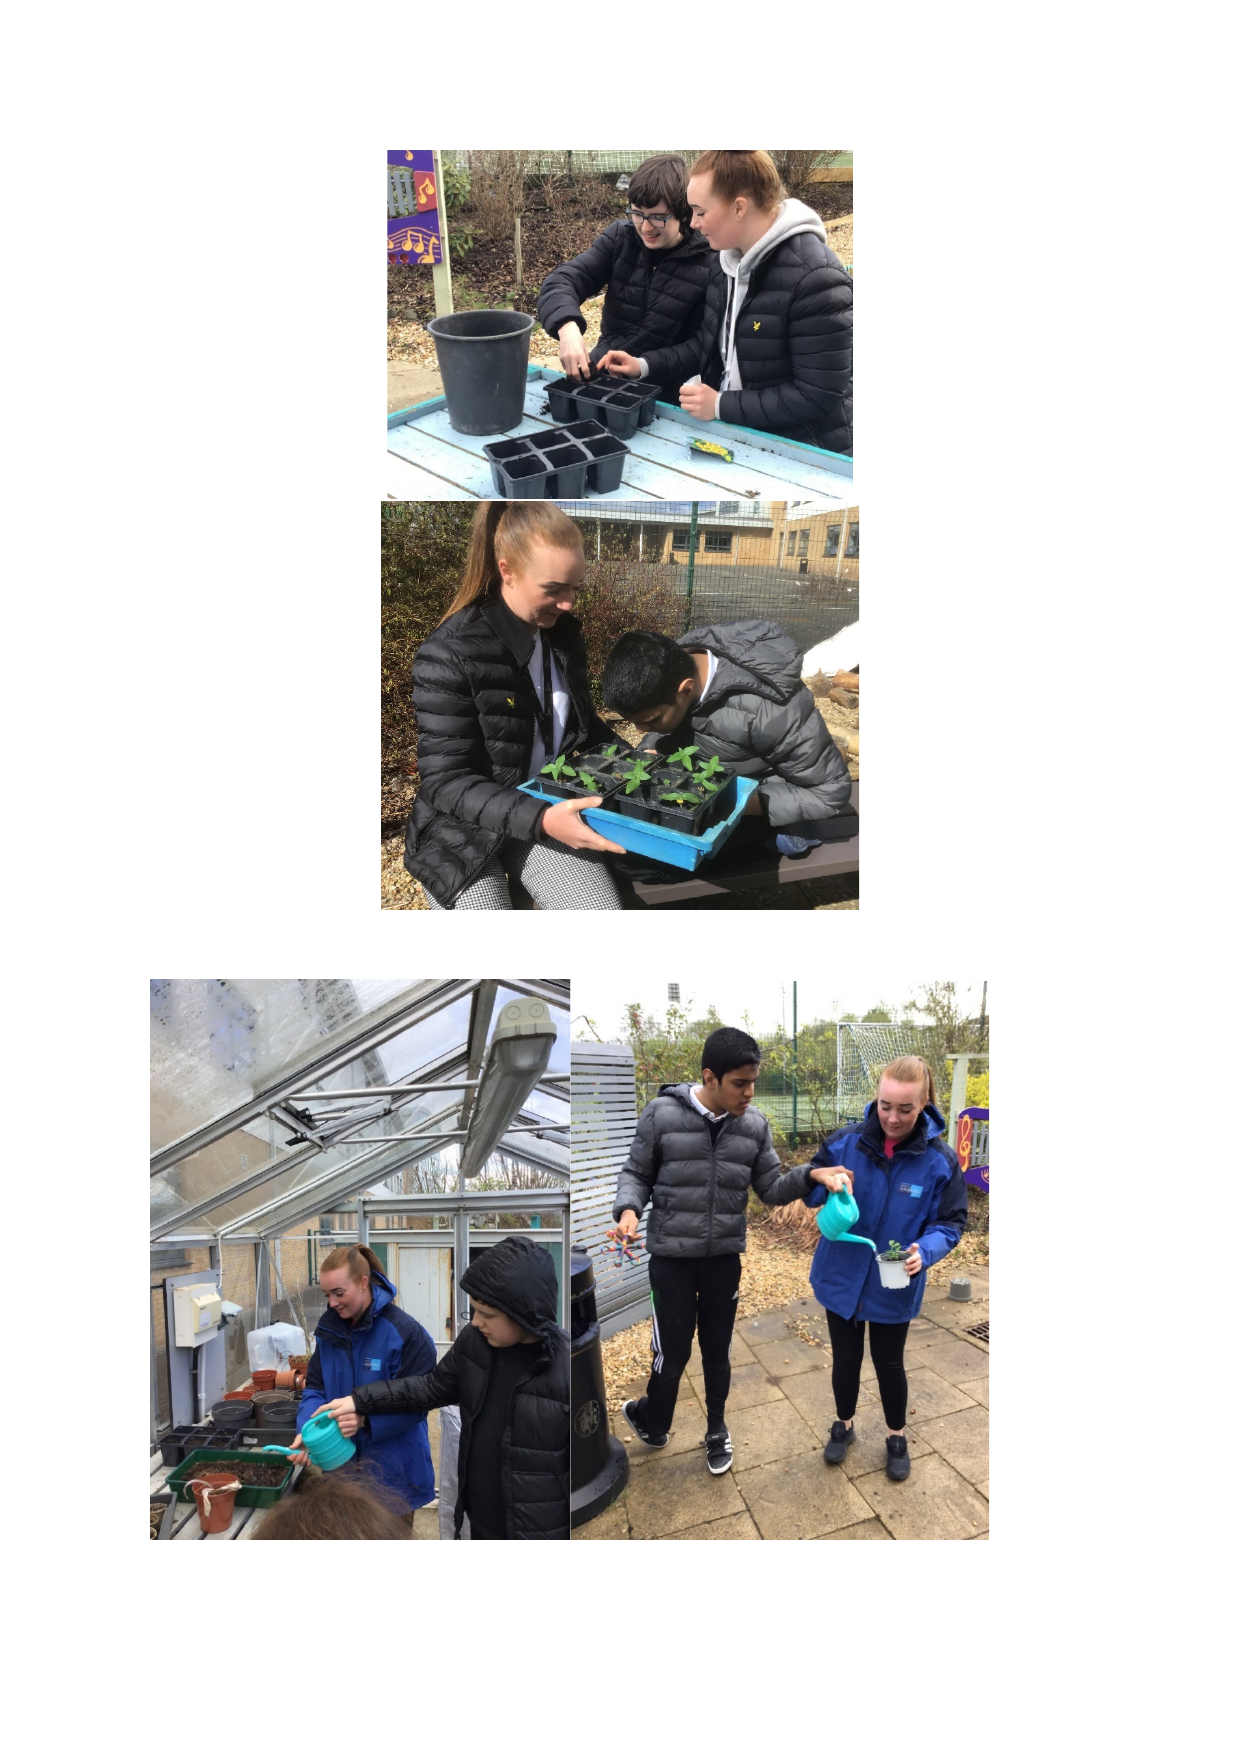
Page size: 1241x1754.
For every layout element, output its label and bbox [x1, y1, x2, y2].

picture [387, 150, 853, 499]
picture [150, 979, 990, 1540]
picture [381, 501, 860, 910]
